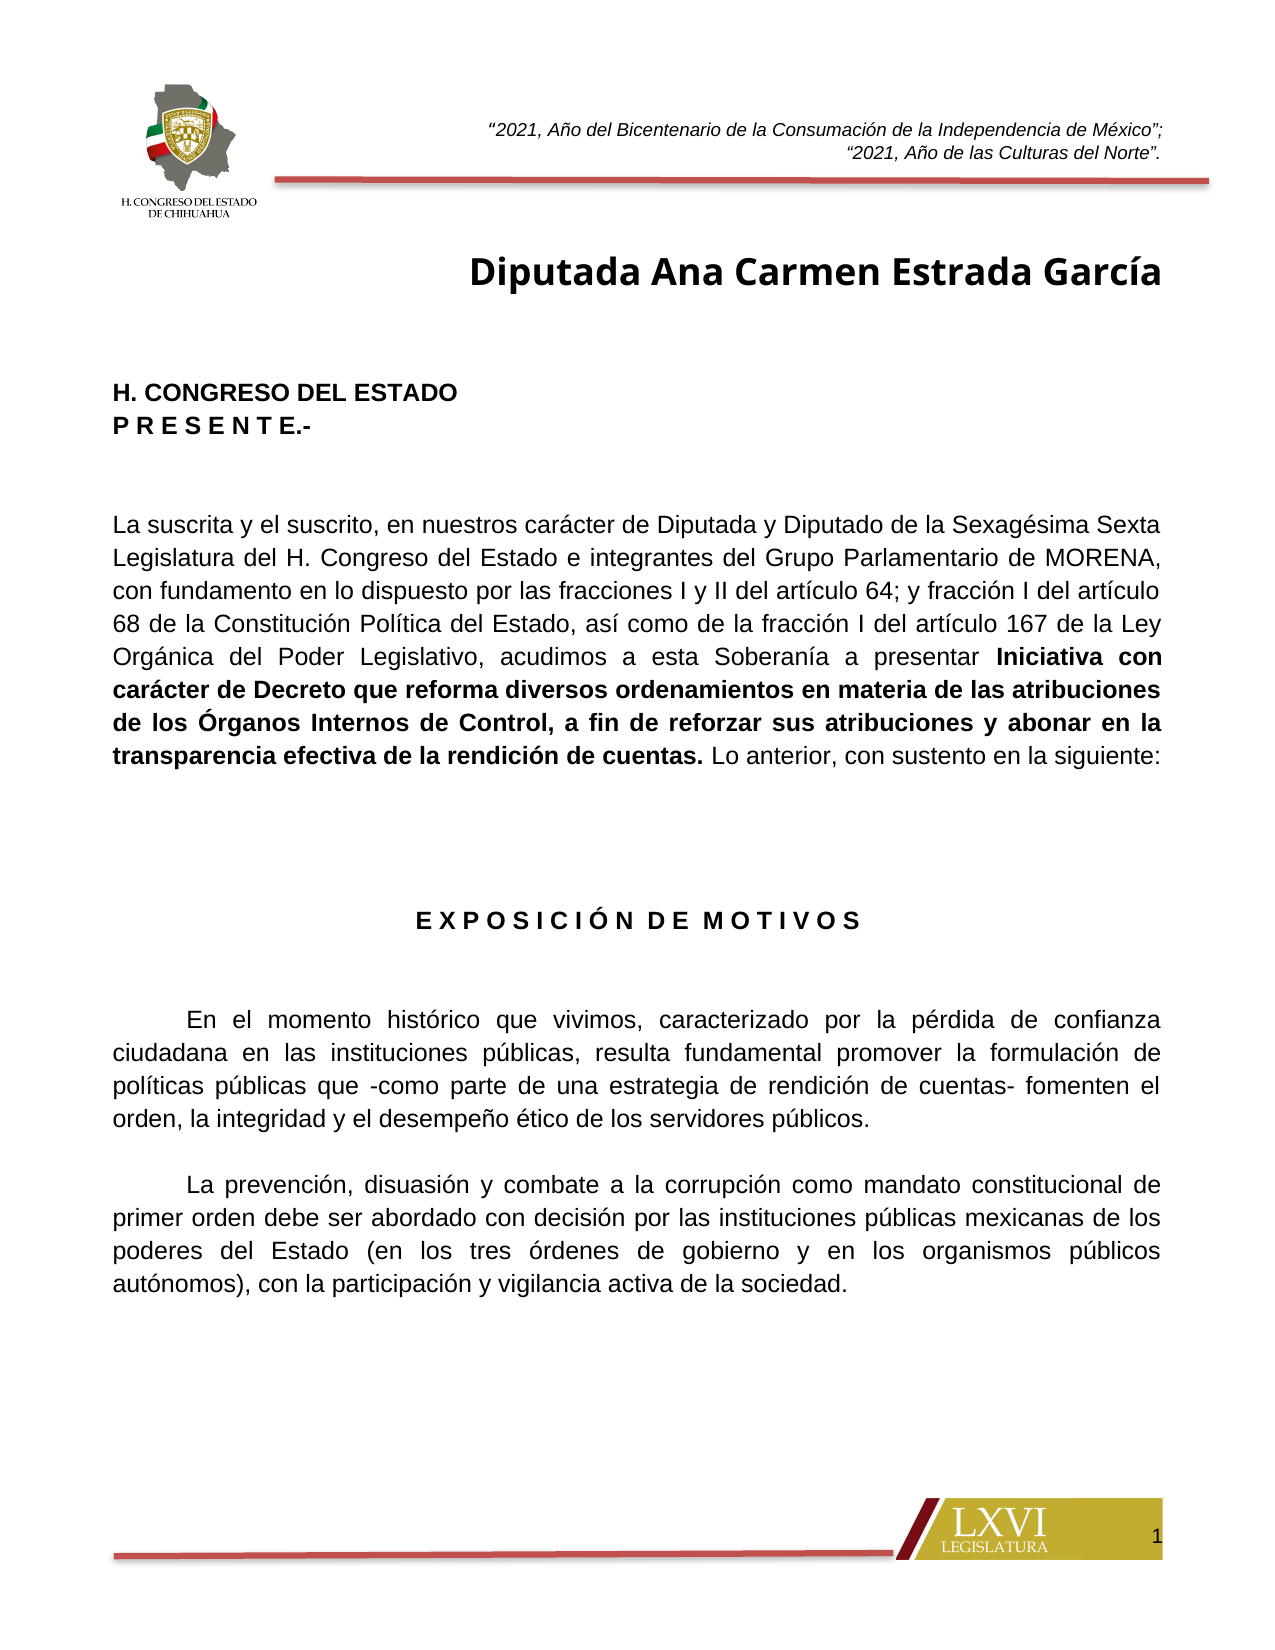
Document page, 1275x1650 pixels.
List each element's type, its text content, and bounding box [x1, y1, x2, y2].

text P R E S E N T E.- [112, 411, 1163, 439]
text La prevención, disuasión y combate a la corrupción como mandato constitucional de primer orden debe ser abordado con decisión por las instituciones públicas mexicanas de los poderes del Estado (en los tres órdenes de gobierno y en los organismos públicos autónomos), con la participación y vigilancia activa de la sociedad. [112, 1170, 1163, 1298]
text En el momento histórico que vivimos, caracterizado por la pérdida de confianza ciudadana en las instituciones públicas, resulta fundamental promover la formulación de políticas públicas que -como parte de una estrategia de rendición de cuentas- fomenten el orden, la integridad y el desempeño ético de los servidores públicos. [112, 1005, 1163, 1133]
text La suscrita y el suscrito, en nuestros carácter de Diputada y Diputado de la Sexagésima Sexta Legislatura del H. Congreso del Estado e integrantes del Grupo Parlamentario de MORENA, con fundamento en lo dispuesto por las fracciones I y II del artículo 64; y fracción I del artículo 68 de la Constitución Política del Estado, así como de la fracción I del artículo 167 de la Ley Orgánica del Poder Legislativo, acudimos a esta Soberanía a presentar Iniciativa con carácter de Decreto que reforma diversos ordenamientos en materia de las atribuciones de los Órganos Internos de Control, a fin de reforzar sus atribuciones y abonar en la transparencia efectiva de la rendición de cuentas. Lo anterior, con sustento en la siguiente: [112, 510, 1163, 770]
picture [895, 1498, 1163, 1560]
text H. CONGRESO DEL ESTADO [112, 378, 1163, 407]
text E X P O S I C I Ó N D E M O T I V O S [112, 906, 1163, 935]
picture [112, 75, 266, 229]
